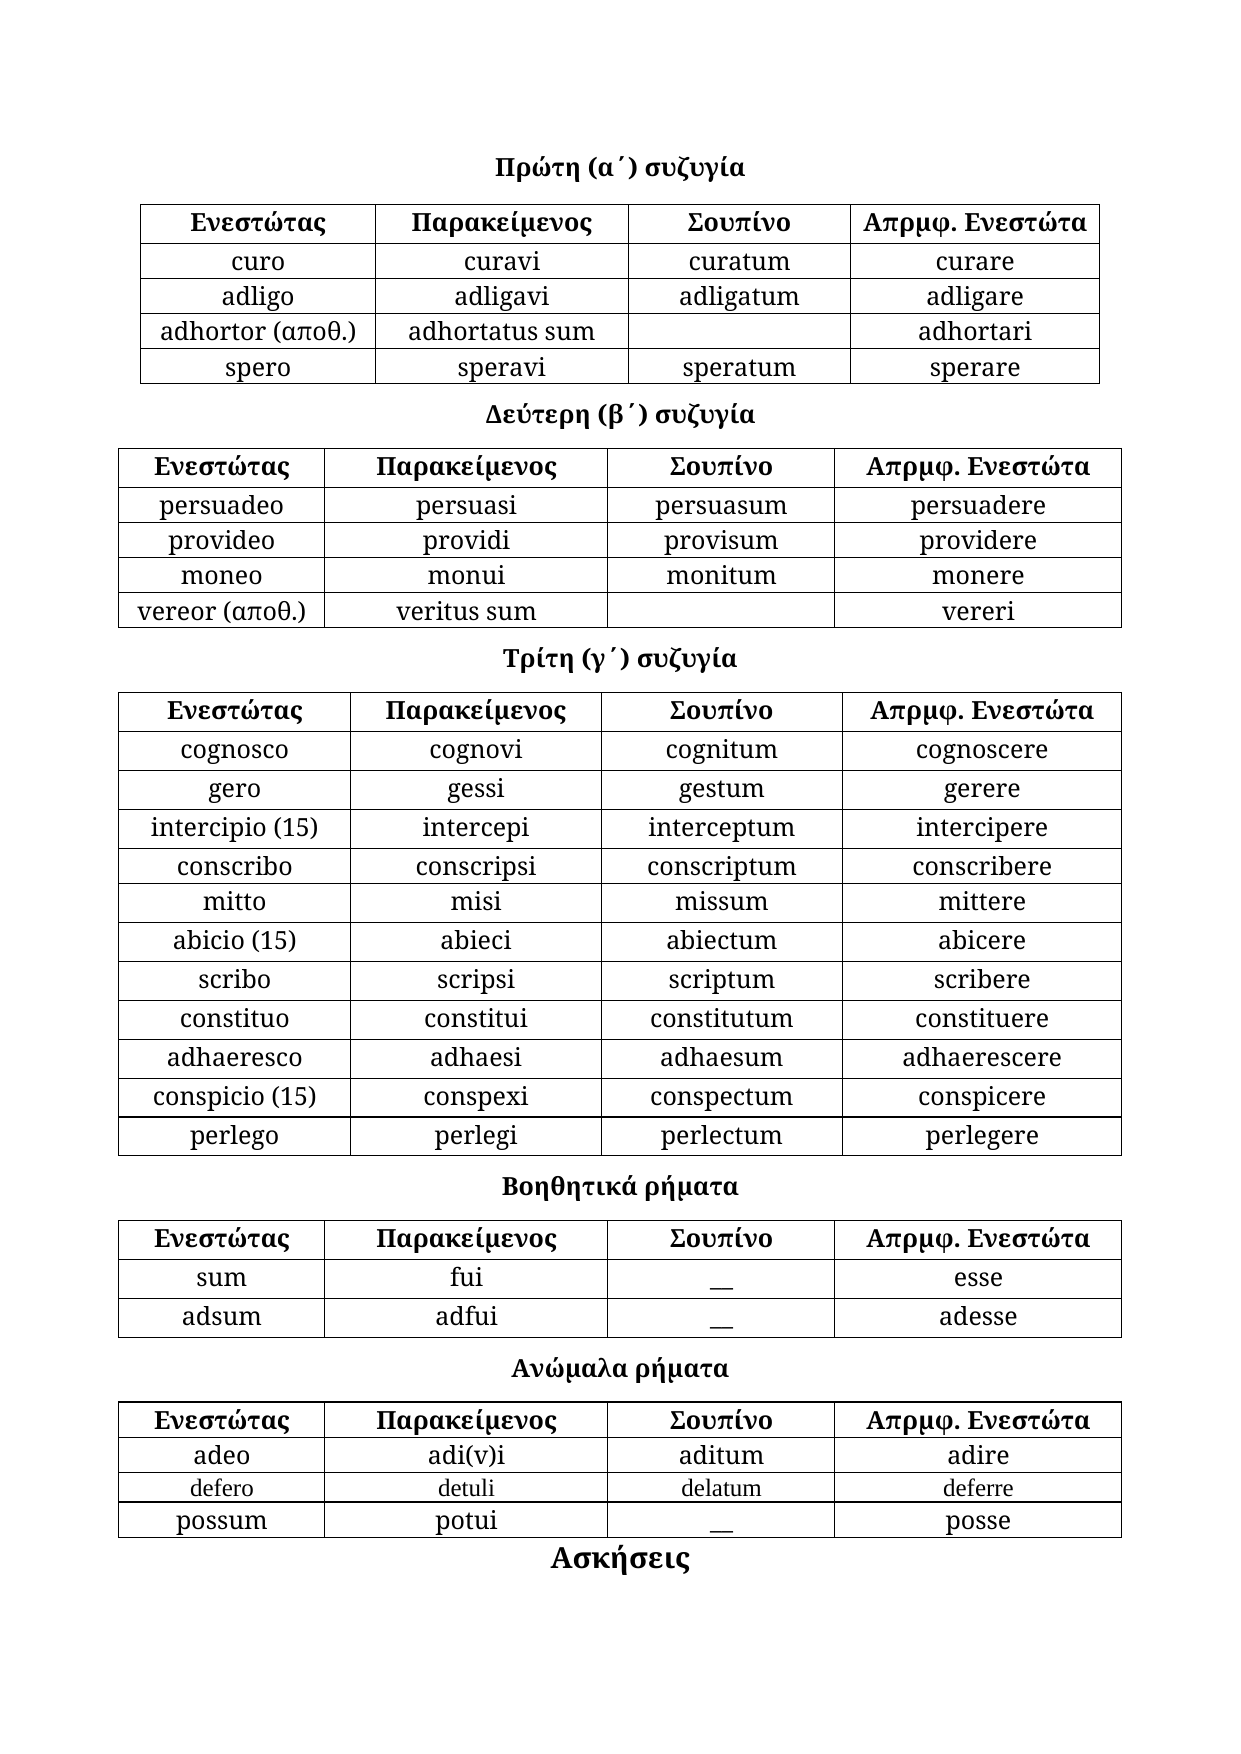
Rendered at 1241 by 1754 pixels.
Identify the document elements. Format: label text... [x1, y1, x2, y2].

table_cell scripsi [351, 962, 601, 999]
table_cell adhortatus sum [376, 314, 628, 348]
table_cell veritus sum [325, 593, 607, 627]
table_cell persuadeo [119, 488, 324, 522]
table_header Απρμφ. Ενεστώτα [835, 1221, 1121, 1259]
table_header Απρμφ. Ενεστώτα [851, 205, 1099, 243]
table_header Ενεστώτας [119, 1403, 324, 1437]
table_cell sum [119, 1260, 324, 1298]
table_cell adire [835, 1438, 1121, 1472]
table_cell moneo [119, 558, 324, 592]
table_cell speravi [376, 349, 628, 383]
table_header Παρακείμενος [325, 1221, 607, 1259]
table_header Παρακείμενος [376, 205, 628, 243]
table_cell adhaesi [351, 1040, 601, 1077]
table_header Σουπίνο [608, 449, 834, 487]
table_cell constituo [119, 1001, 350, 1038]
table_cell adligavi [376, 279, 628, 313]
text Βοηθητικά ρήματα [187, 1169, 1053, 1203]
table_cell perlegi [351, 1118, 601, 1155]
table_cell adligo [141, 279, 375, 313]
table_cell aditum [608, 1438, 834, 1472]
table_cell vereor (αποθ.) [119, 593, 324, 627]
table_cell vereri [835, 593, 1121, 627]
table_cell curare [851, 244, 1099, 278]
table_cell gero [119, 771, 350, 809]
table_cell scribere [843, 962, 1121, 999]
text Πρώτη (α΄) συζυγία [187, 150, 1053, 184]
table_cell providi [325, 523, 607, 557]
table_cell adligare [851, 279, 1099, 313]
table_cell monitum [608, 558, 834, 592]
table_header Παρακείμενος [325, 1403, 607, 1437]
table_cell fui [325, 1260, 607, 1298]
table_cell curatum [629, 244, 850, 278]
table_header Απρμφ. Ενεστώτα [835, 449, 1121, 487]
table_cell abieci [351, 923, 601, 961]
table_cell scriptum [602, 962, 842, 999]
table_cell esse [835, 1260, 1121, 1298]
table_cell detuli [325, 1473, 607, 1501]
table_header Ενεστώτας [141, 205, 375, 243]
table_cell adhaerescere [843, 1040, 1121, 1077]
table_cell conscribere [843, 849, 1121, 883]
table_cell intercepi [351, 810, 601, 848]
table_cell possum [119, 1503, 324, 1537]
table_cell delatum [608, 1473, 834, 1501]
table_cell perlegere [843, 1118, 1121, 1155]
table_cell conscripsi [351, 849, 601, 883]
table_cell constitutum [602, 1001, 842, 1038]
table_cell missum [602, 884, 842, 922]
table_header Σουπίνο [602, 693, 842, 731]
table_cell cognoscere [843, 732, 1121, 770]
text Δεύτερη (β΄) συζυγία [187, 397, 1053, 431]
table_header Απρμφ. Ενεστώτα [835, 1403, 1121, 1437]
table_header Παρακείμενος [325, 449, 607, 487]
table_cell scribo [119, 962, 350, 999]
table_cell intercipio (15) [119, 810, 350, 848]
table_cell gessi [351, 771, 601, 809]
table_cell adhortari [851, 314, 1099, 348]
table_cell intercipere [843, 810, 1121, 848]
table_cell [629, 314, 850, 348]
table_cell cognosco [119, 732, 350, 770]
table_cell monere [835, 558, 1121, 592]
table_cell conspectum [602, 1079, 842, 1116]
table_header Ενεστώτας [119, 449, 324, 487]
table_cell misi [351, 884, 601, 922]
table_cell adligatum [629, 279, 850, 313]
table_cell speratum [629, 349, 850, 383]
table_cell deferre [835, 1473, 1121, 1501]
table_cell potui [325, 1503, 607, 1537]
table_cell cognovi [351, 732, 601, 770]
table_cell cognitum [602, 732, 842, 770]
text Ασκήσεις [187, 1538, 1053, 1577]
table_cell sperare [851, 349, 1099, 383]
table_cell providere [835, 523, 1121, 557]
table_cell [608, 593, 834, 627]
table_cell mitto [119, 884, 350, 922]
table_cell perlectum [602, 1118, 842, 1155]
table_cell provideo [119, 523, 324, 557]
table_cell abicio (15) [119, 923, 350, 961]
table_cell persuadere [835, 488, 1121, 522]
table_cell persuasum [608, 488, 834, 522]
table_cell conspicere [843, 1079, 1121, 1116]
table_cell constitui [351, 1001, 601, 1038]
table_cell conspexi [351, 1079, 601, 1116]
table_cell adhortor (αποθ.) [141, 314, 375, 348]
table_cell __ [608, 1260, 834, 1298]
table_cell adsum [119, 1299, 324, 1337]
table_cell __ [608, 1299, 834, 1337]
table_cell interceptum [602, 810, 842, 848]
table_cell adesse [835, 1299, 1121, 1337]
table_cell spero [141, 349, 375, 383]
table_cell abicere [843, 923, 1121, 961]
table_cell conscriptum [602, 849, 842, 883]
table_header Ενεστώτας [119, 693, 350, 731]
table_header Σουπίνο [608, 1221, 834, 1259]
table_cell adhaesum [602, 1040, 842, 1077]
table_cell abiectum [602, 923, 842, 961]
table_cell persuasi [325, 488, 607, 522]
table_cell mittere [843, 884, 1121, 922]
table_cell adeo [119, 1438, 324, 1472]
table_cell conscribo [119, 849, 350, 883]
text Ανώμαλα ρήματα [187, 1350, 1053, 1384]
table_cell monui [325, 558, 607, 592]
table_header Απρμφ. Ενεστώτα [843, 693, 1121, 731]
table_cell adfui [325, 1299, 607, 1337]
text Τρίτη (γ΄) συζυγία [187, 641, 1053, 675]
table_cell adhaeresco [119, 1040, 350, 1077]
table_cell curo [141, 244, 375, 278]
table_cell provisum [608, 523, 834, 557]
table_cell constituere [843, 1001, 1121, 1038]
table_cell curavi [376, 244, 628, 278]
table_header Παρακείμενος [351, 693, 601, 731]
table_header Σουπίνο [629, 205, 850, 243]
table_cell gerere [843, 771, 1121, 809]
table_cell perlego [119, 1118, 350, 1155]
table_cell posse [835, 1503, 1121, 1537]
table_header Ενεστώτας [119, 1221, 324, 1259]
table_cell adi(v)i [325, 1438, 607, 1472]
table_cell defero [119, 1473, 324, 1501]
table_cell gestum [602, 771, 842, 809]
table_header Σουπίνο [608, 1403, 834, 1437]
table_cell __ [608, 1503, 834, 1537]
table_cell conspicio (15) [119, 1079, 350, 1116]
